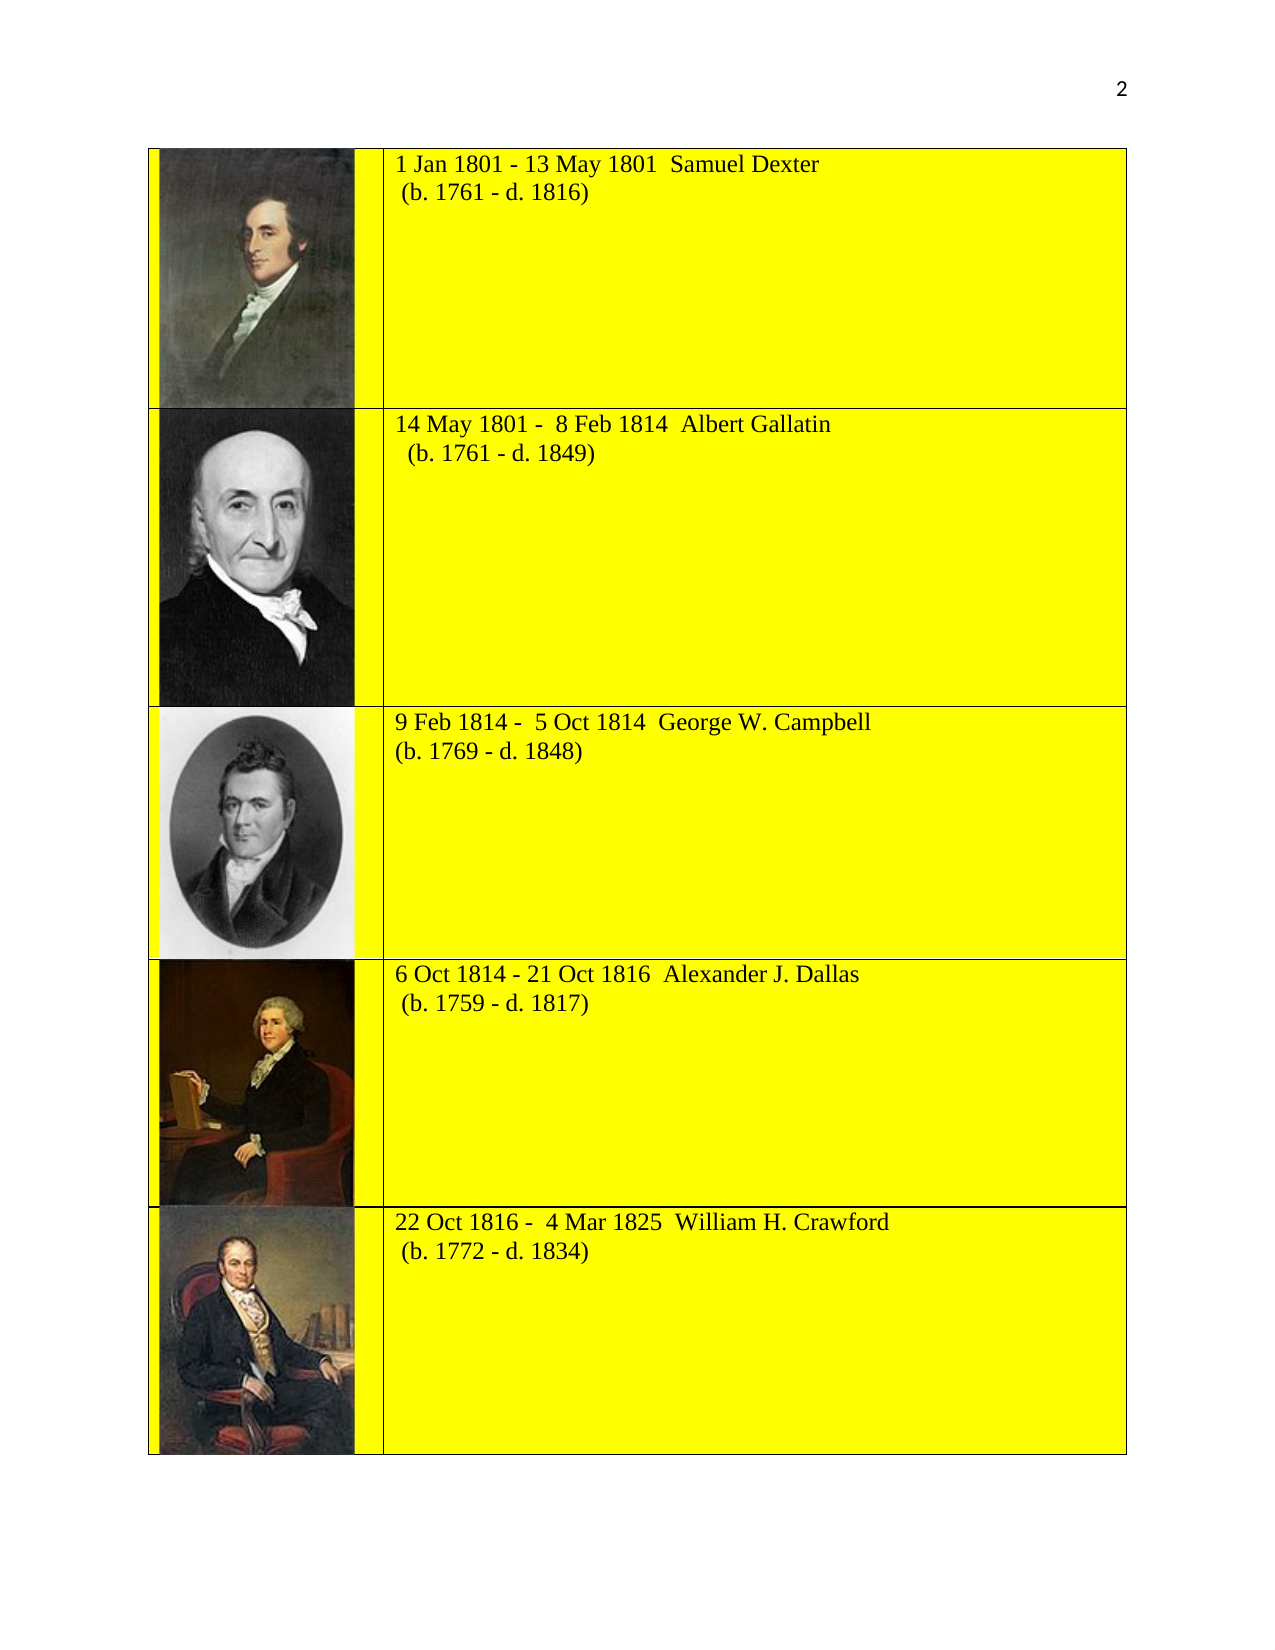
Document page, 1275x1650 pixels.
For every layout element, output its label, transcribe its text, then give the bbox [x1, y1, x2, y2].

table_cell [149, 149, 159, 408]
table_cell [149, 409, 159, 706]
table_cell [149, 707, 159, 958]
table_cell [355, 409, 383, 706]
table_cell 14 May 1801 - 8 Feb 1814 Albert Gallatin (b. 1761 - d. 1849) [384, 409, 1126, 706]
picture [159, 707, 355, 1455]
table_cell [355, 1208, 383, 1454]
picture [159, 409, 355, 706]
picture [159, 148, 355, 408]
table_cell 22 Oct 1816 - 4 Mar 1825 William H. Crawford (b. 1772 - d. 1834) [384, 1208, 1126, 1454]
table_cell [355, 960, 383, 1206]
table_cell [149, 1208, 159, 1454]
table_cell [355, 149, 383, 408]
table_cell 1 Jan 1801 - 13 May 1801 Samuel Dexter (b. 1761 - d. 1816) [384, 149, 1126, 408]
table_cell [149, 960, 159, 1206]
table_cell 9 Feb 1814 - 5 Oct 1814 George W. Campbell (b. 1769 - d. 1848) [384, 707, 1126, 958]
table_cell [355, 707, 383, 958]
table_cell 6 Oct 1814 - 21 Oct 1816 Alexander J. Dallas (b. 1759 - d. 1817) [384, 960, 1126, 1206]
